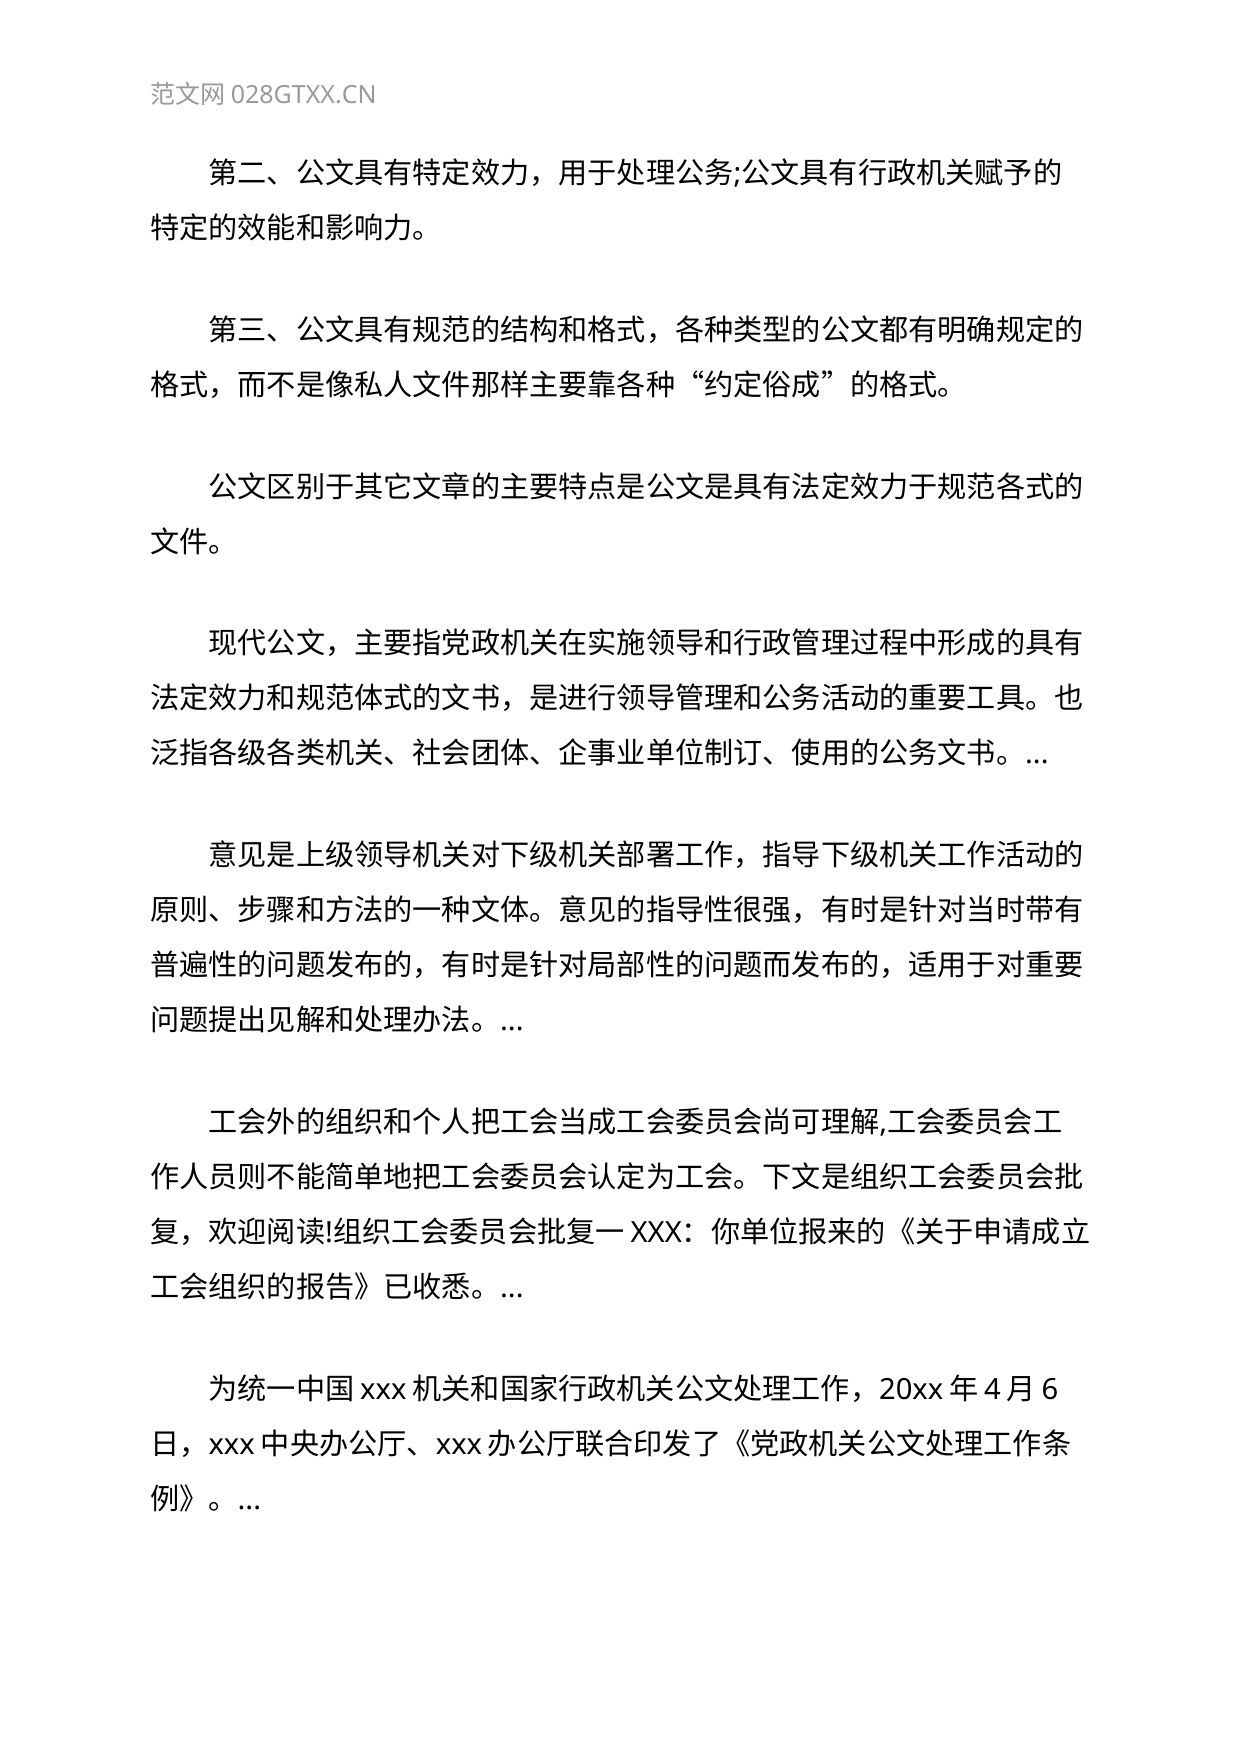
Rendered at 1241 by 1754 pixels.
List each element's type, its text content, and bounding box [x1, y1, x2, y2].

text 意见是上级领导机关对下级机关部署工作，指导下级机关工作活动的原则、步骤和方法的一种文体。意见的指导性很强，有时是针对当时带有普遍性的问题发布的，有时是针对局部性的问题而发布的，适用于对重要问题提出见解和处理办法。... [150, 832, 1090, 1039]
text 公文区别于其它文章的主要特点是公文是具有法定效力于规范各式的文件。 [150, 463, 1090, 561]
text 现代公文，主要指党政机关在实施领导和行政管理过程中形成的具有法定效力和规范体式的文书，是进行领导管理和公务活动的重要工具。也泛指各级各类机关、社会团体、企事业单位制订、使用的公务文书。... [150, 620, 1090, 772]
text 第二、公文具有特定效力，用于处理公务;公文具有行政机关赋予的特定的效能和影响力。 [150, 150, 1090, 247]
text 为统一中国xxx机关和国家行政机关公文处理工作，20xx年4月6日，xxx中央办公厅、xxx办公厅联合印发了《党政机关公文处理工作条例》。... [150, 1365, 1090, 1518]
text 第三、公文具有规范的结构和格式，各种类型的公文都有明确规定的格式，而不是像私人文件那样主要靠各种“约定俗成”的格式。 [150, 307, 1090, 404]
text 工会外的组织和个人把工会当成工会委员会尚可理解,工会委员会工作人员则不能简单地把工会委员会认定为工会。下文是组织工会委员会批复，欢迎阅读!组织工会委员会批复一XXX：你单位报来的《关于申请成立工会组织的报告》已收悉。... [150, 1098, 1090, 1306]
